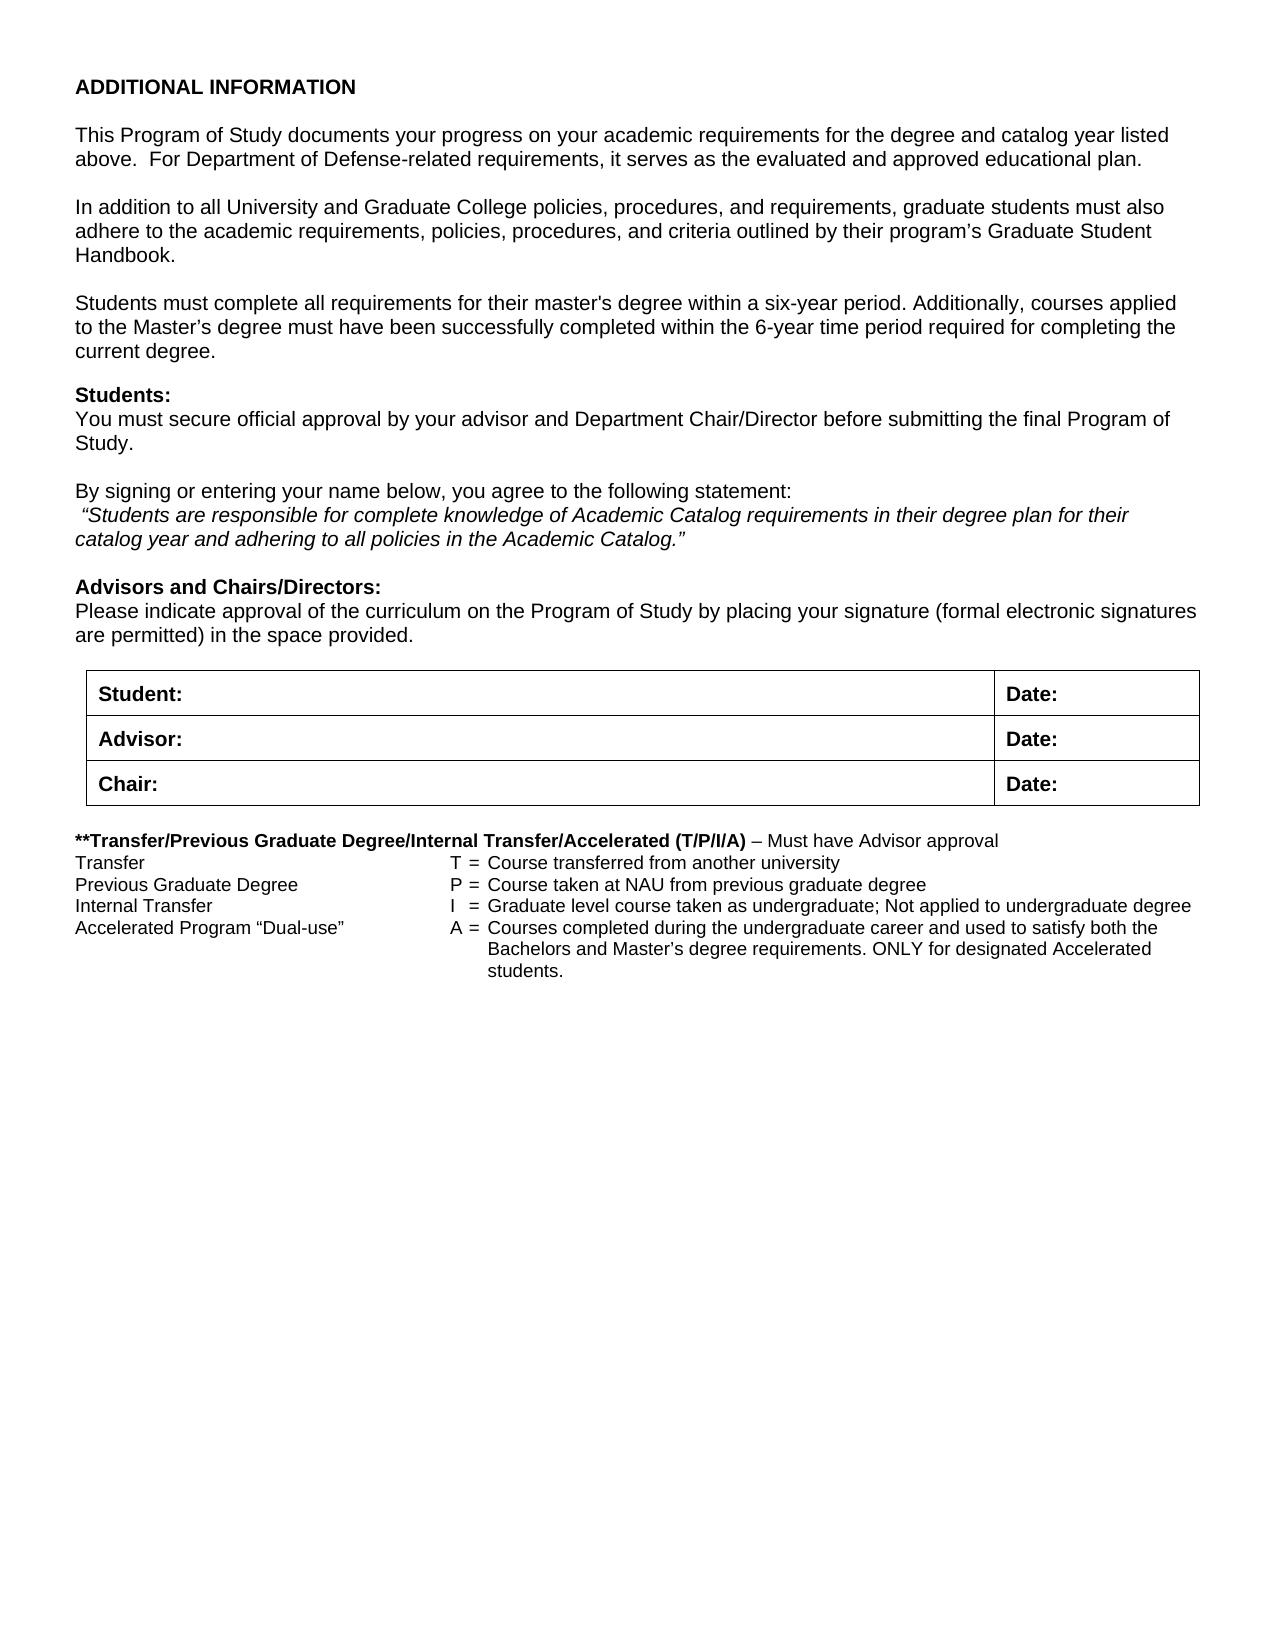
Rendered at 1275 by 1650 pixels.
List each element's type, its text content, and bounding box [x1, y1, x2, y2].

text By signing or entering your name below, you agree to the following statement: [75, 479, 1200, 503]
text Previous Graduate Degree P = Course taken at NAU from previous graduate degree [75, 873, 1200, 895]
text ADDITIONAL INFORMATION [75, 75, 1200, 99]
text Please indicate approval of the curriculum on the Program of Study by placing your signature (formal electronic signatures are permitted) in the space provided. [75, 598, 1200, 646]
text Students: [75, 383, 1200, 407]
text In addition to all University and Graduate College policies, procedures, and requirements, graduate students must also adhere to the academic requirements, policies, procedures, and criteria outlined by their program’s Graduate Student Handbook. [75, 195, 1200, 267]
text Students must complete all requirements for their master's degree within a six-year period. Additionally, courses applied to the Master’s degree must have been successfully completed within the 6-year time period required for completing the current degree. [75, 291, 1200, 362]
table_header Student: [87, 671, 994, 715]
table_header Date: [995, 671, 1199, 715]
table_cell Date: [995, 716, 1199, 760]
text Transfer T = Course transferred from another university [75, 852, 1200, 873]
text You must secure official approval by your advisor and Department Chair/Director before submitting the final Program of Study. [75, 407, 1200, 455]
text This Program of Study documents your progress on your academic requirements for the degree and catalog year listed above. For Department of Defense-related requirements, it serves as the evaluated and approved educational plan. [75, 123, 1200, 171]
text Accelerated Program “Dual-use” A = Courses completed during the undergraduate career and used to satisfy both the Bachelors and Master’s degree requirements. ONLY for designated Accelerated students. [75, 917, 1200, 981]
text **Transfer/Previous Graduate Degree/Internal Transfer/Accelerated (T/P/I/A) – Must have Advisor approval [75, 830, 1200, 852]
table_cell Chair: [87, 761, 994, 805]
table_cell Date: [995, 761, 1199, 805]
table_cell Advisor: [87, 716, 994, 760]
text Advisors and Chairs/Directors: [75, 574, 1200, 598]
text Internal Transfer I = Graduate level course taken as undergraduate; Not applied to undergraduate degree [75, 895, 1200, 917]
text “Students are responsible for complete knowledge of Academic Catalog requirements in their degree plan for their catalog year and adhering to all policies in the Academic Catalog.” [75, 503, 1200, 551]
